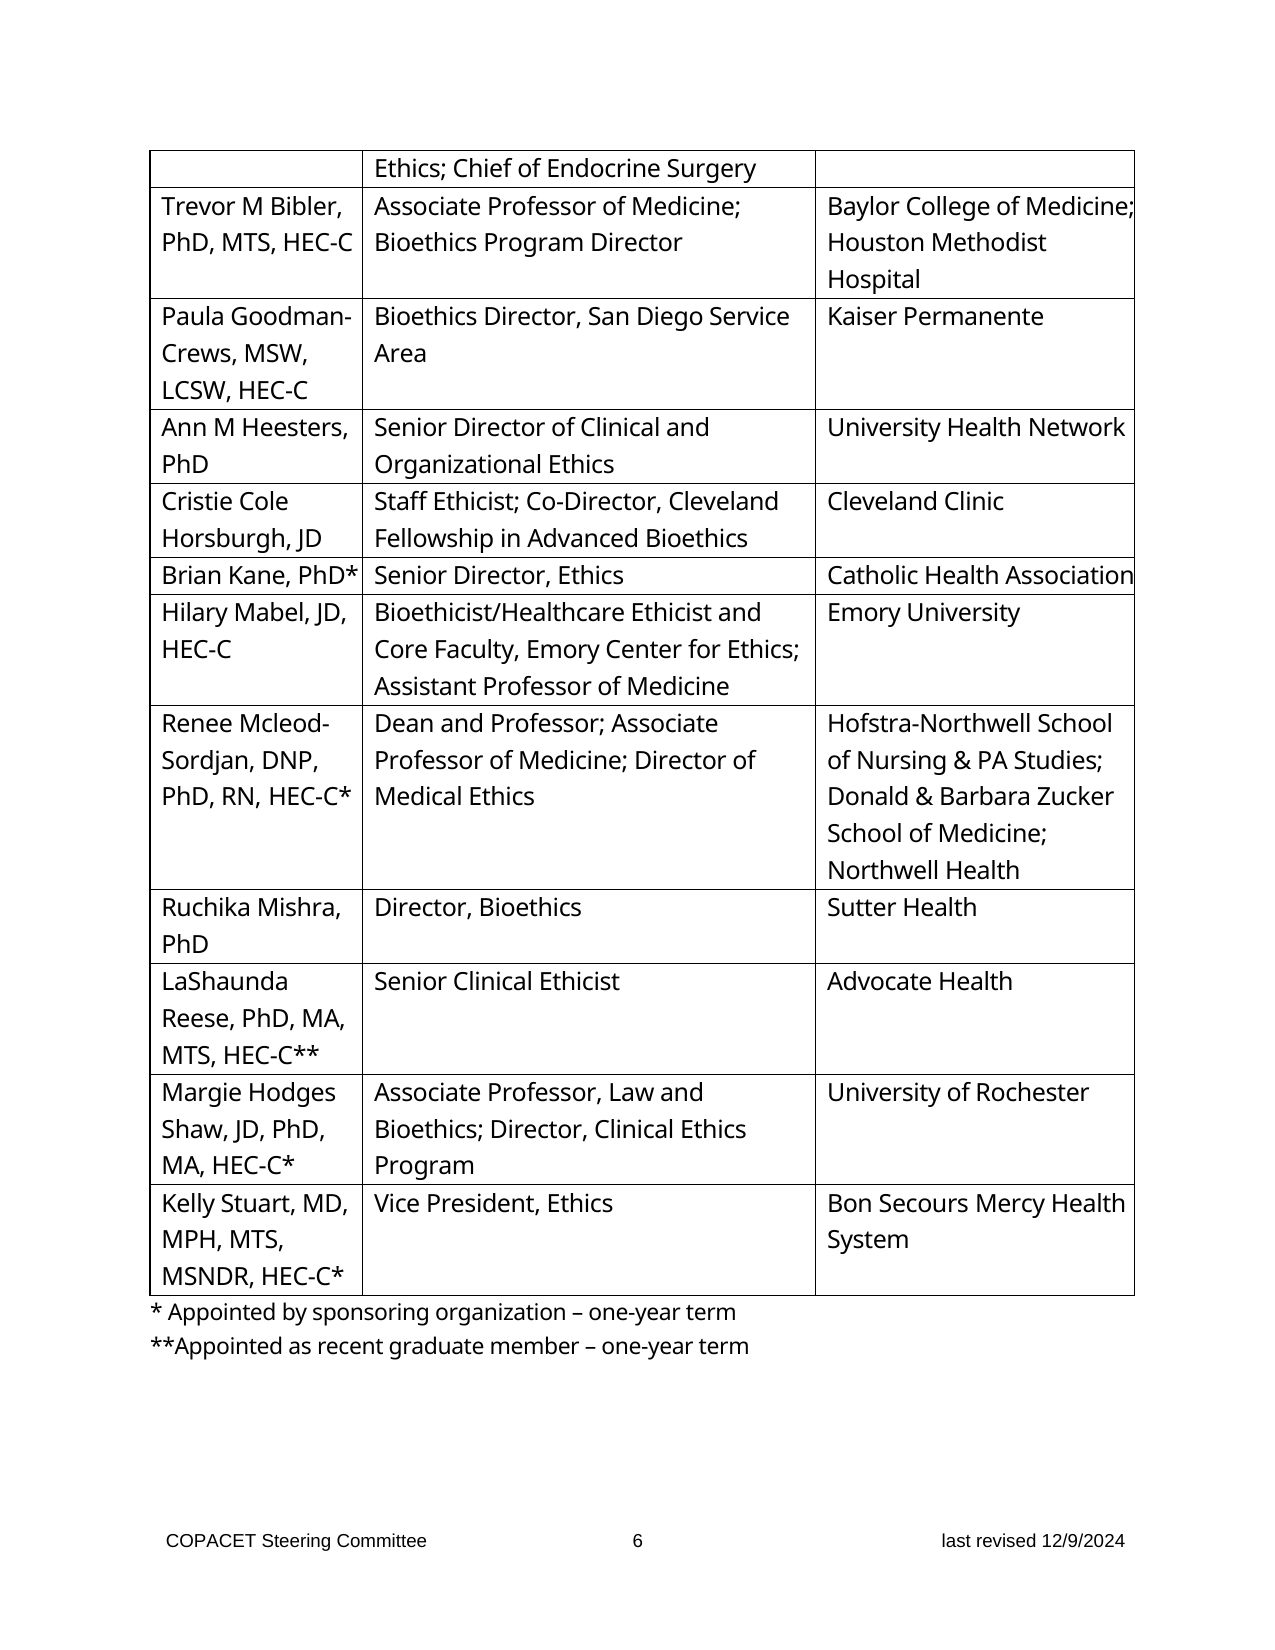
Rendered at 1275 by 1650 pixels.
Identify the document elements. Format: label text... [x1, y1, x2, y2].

table_cell Hilary Mabel, JD, HEC-C [151, 595, 362, 704]
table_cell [363, 151, 815, 187]
table_cell Senior Director, Ethics [363, 558, 815, 594]
table_cell Senior Director of Clinical and Organizational Ethics [363, 410, 815, 483]
table_cell Baylor College of Medicine; Houston Methodist Hospital [816, 188, 1134, 298]
table_cell Staff Ethicist; Co-Director, Cleveland Fellowship in Advanced Bioethics [363, 484, 815, 557]
table_cell LaShaunda Reese, PhD, MA, MTS, HEC-C** [151, 964, 362, 1073]
table_cell Kelly Stuart, MD, MPH, MTS, MSNDR, HEC-C* [151, 1185, 362, 1295]
table_cell Hofstra-Northwell School of Nursing & PA Studies; Donald & Barbara Zucker School of Medicine; Northwell Health [816, 706, 1134, 889]
text **Appointed as recent graduate member – one-year term [150, 1330, 1125, 1361]
table_cell Margie Hodges Shaw, JD, PhD, MA, HEC-C* [151, 1075, 362, 1184]
table_cell Advocate Health [816, 964, 1134, 1073]
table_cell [151, 151, 362, 187]
table_cell Bon Secours Mercy Health System [816, 1185, 1134, 1295]
table_cell Bioethicist/Healthcare Ethicist and Core Faculty, Emory Center for Ethics; Assistant Professor of Medicine [363, 595, 815, 704]
table_cell Ann M Heesters, PhD [151, 410, 362, 483]
text * Appointed by sponsoring organization – one-year term [150, 1296, 1125, 1327]
table_cell Bioethics Director, San Diego Service Area [363, 299, 815, 409]
table_cell Cristie Cole Horsburgh, JD [151, 484, 362, 557]
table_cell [816, 151, 1134, 187]
table_cell Ruchika Mishra, PhD [151, 890, 362, 963]
table_cell Dean and Professor; Associate Professor of Medicine; Director of Medical Ethics [363, 706, 815, 889]
table_cell Vice President, Ethics [363, 1185, 815, 1295]
table_cell Associate Professor, Law and Bioethics; Director, Clinical Ethics Program [363, 1075, 815, 1184]
table_cell Catholic Health Association [816, 558, 1134, 594]
table_cell Cleveland Clinic [816, 484, 1134, 557]
table_cell Associate Professor of Medicine; Bioethics Program Director [363, 188, 815, 298]
table_cell Senior Clinical Ethicist [363, 964, 815, 1073]
table_cell Sutter Health [816, 890, 1134, 963]
table_cell Director, Bioethics [363, 890, 815, 963]
table_cell Kaiser Permanente [816, 299, 1134, 409]
table_cell Brian Kane, PhD* [151, 558, 362, 594]
table_cell University of Rochester [816, 1075, 1134, 1184]
table_cell Renee Mcleod-Sordjan, DNP, PhD, RN, HEC-C* [151, 706, 362, 889]
table_cell University Health Network [816, 410, 1134, 483]
table_cell Paula Goodman-Crews, MSW, LCSW, HEC-C [151, 299, 362, 409]
table_cell Trevor M Bibler, PhD, MTS, HEC-C [151, 188, 362, 298]
table_cell Emory University [816, 595, 1134, 704]
